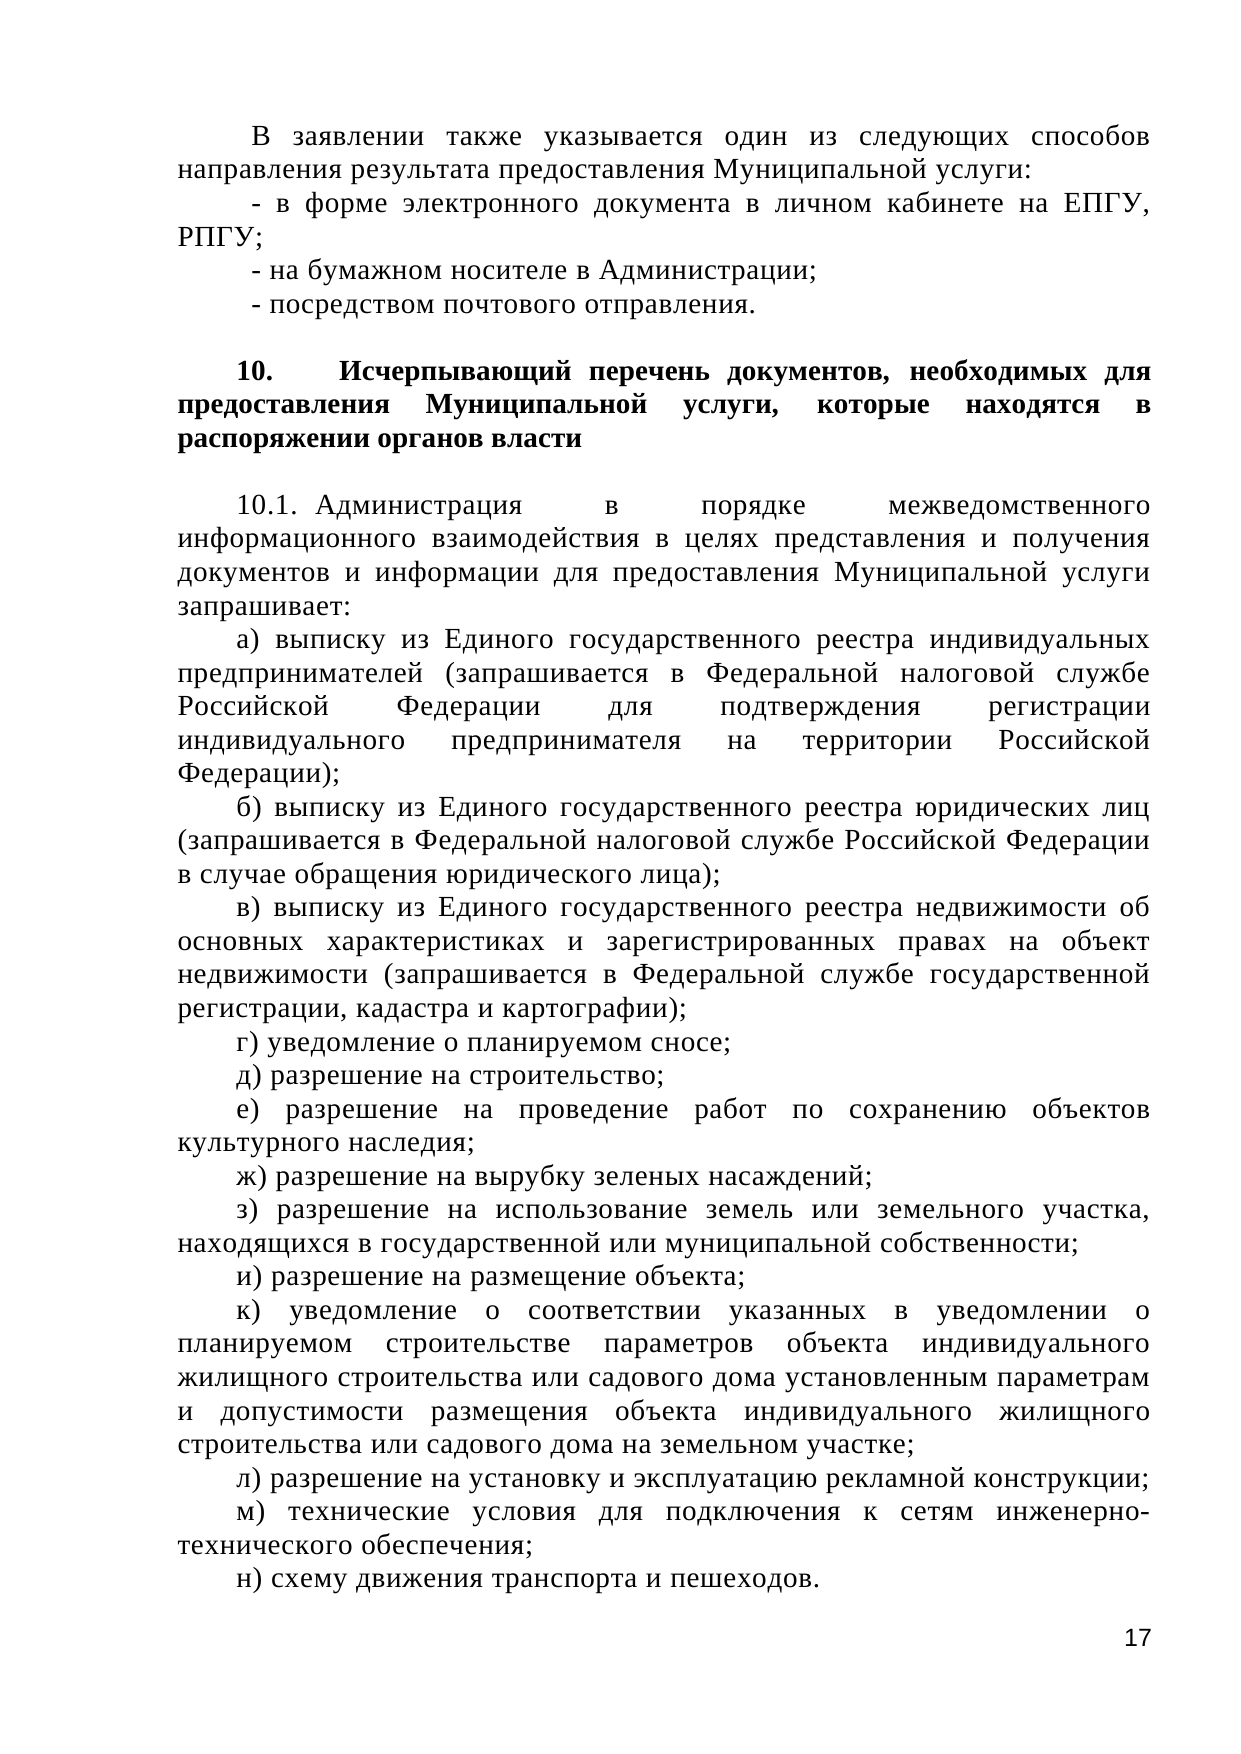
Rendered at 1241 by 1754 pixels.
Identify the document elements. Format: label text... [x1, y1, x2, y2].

text в) выписку из Единого государственного реестра недвижимости об основных характеристиках и зарегистрированных правах на объект недвижимости (запрашивается в Федеральной службе государственной регистрации, кадастра и картографии); [177, 889, 1152, 1024]
text л) разрешение на установку и эксплуатацию рекламной конструкции; [177, 1460, 1152, 1493]
text ж) разрешение на вырубку зеленых насаждений; [177, 1158, 1152, 1191]
text а) выписку из Единого государственного реестра индивидуальных предпринимателей (запрашивается в Федеральной налоговой службе Российской Федерации для подтверждения регистрации индивидуального предпринимателя на территории Российской Федерации); [177, 621, 1152, 789]
text г) уведомление о планируемом сносе; [177, 1024, 1152, 1057]
text к) уведомление о соответствии указанных в уведомлении о планируемом строительстве параметров объекта индивидуального жилищного строительства или садового дома установленным параметрам и допустимости размещения объекта индивидуального жилищного строительства или садового дома на земельном участке; [177, 1292, 1152, 1460]
text - в форме электронного документа в личном кабинете на ЕПГУ, РПГУ; [177, 185, 1152, 252]
text з) разрешение на использование земель или земельного участка, находящихся в государственной или муниципальной собственности; [177, 1191, 1152, 1258]
text е) разрешение на проведение работ по сохранению объектов культурного наследия; [177, 1091, 1152, 1158]
list Администрация в порядке межведомственного информационного взаимодействия в целях представления и получения документов и информации для предоставления Муниципальной услуги запрашивает: [177, 487, 1152, 621]
text В заявлении также указывается один из следующих способов направления результата предоставления Муниципальной услуги: [177, 118, 1152, 185]
text д) разрешение на строительство; [177, 1057, 1152, 1091]
list Исчерпывающий перечень документов, необходимых для предоставления Муниципальной услуги, которые находятся в распоряжении органов власти [177, 353, 1152, 453]
text - посредством почтового отправления. [177, 286, 1152, 319]
text м) технические условия для подключения к сетям инженерно- технического обеспечения; [177, 1493, 1152, 1560]
text - на бумажном носителе в Администрации; [177, 252, 1152, 286]
text н) схему движения транспорта и пешеходов. [177, 1560, 1152, 1594]
text и) разрешение на размещение объекта; [177, 1258, 1152, 1292]
text б) выписку из Единого государственного реестра юридических лиц (запрашивается в Федеральной налоговой службе Российской Федерации в случае обращения юридического лица); [177, 789, 1152, 889]
